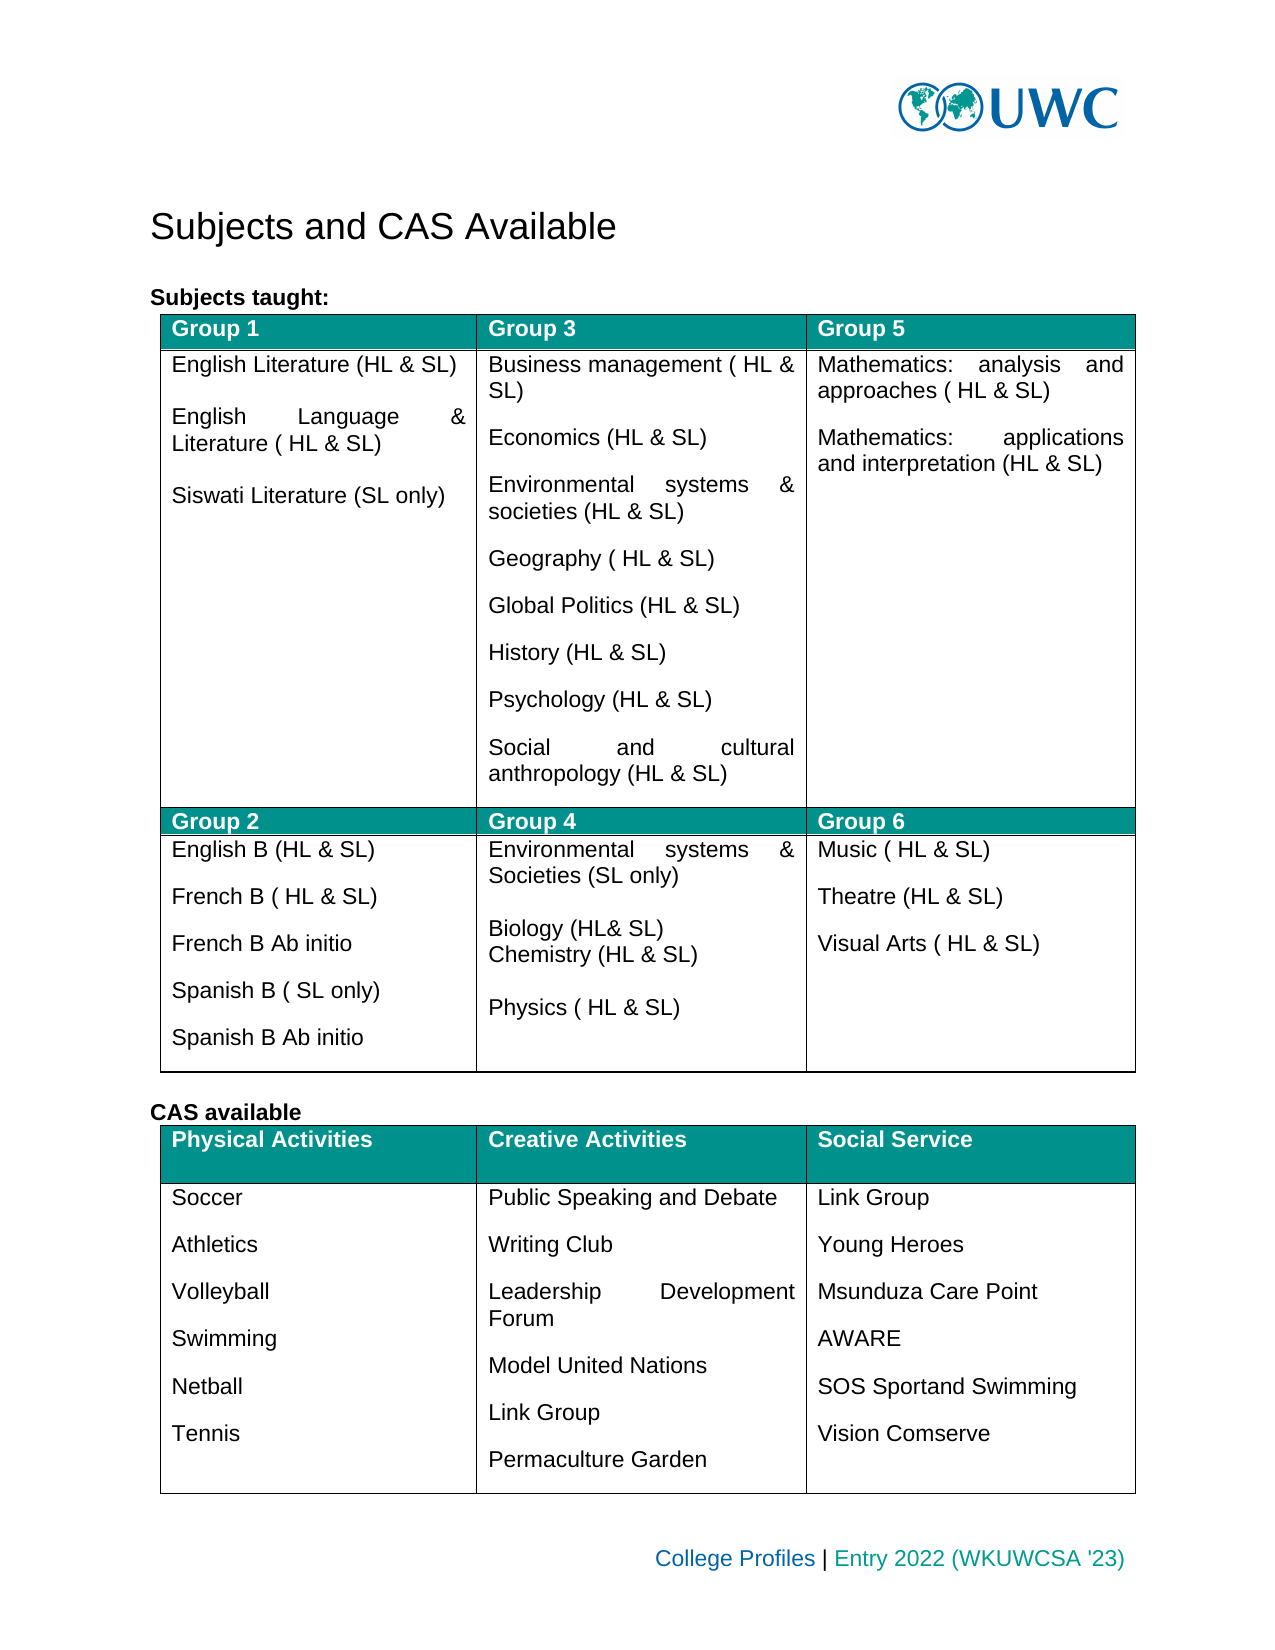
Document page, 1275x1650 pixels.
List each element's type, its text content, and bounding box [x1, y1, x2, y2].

table_cell Group 4 [477, 808, 806, 834]
picture [890, 75, 1125, 140]
table_cell Music ( HL & SL) Theatre (HL & SL) Visual Arts ( HL & SL) [807, 836, 1135, 1071]
table_header Group 1 [161, 315, 476, 349]
table_cell English B (HL & SL) French B ( HL & SL) French B Ab initio Spanish B ( SL only) Spanish B Ab initio [161, 836, 476, 1071]
table_cell Group 6 [807, 808, 1135, 834]
table_cell English Literature (HL & SL) English Language & Literature ( HL & SL) Siswati Literature (SL only) [161, 351, 476, 807]
table_header Group 3 [477, 315, 806, 349]
text CAS available [150, 1099, 1125, 1125]
table_cell Business management ( HL & SL) Economics (HL & SL) Environmental systems & societies (HL & SL) Geography ( HL & SL) Global Politics (HL & SL) History (HL & SL) Psychology (HL & SL) Social and cultural anthropology (HL & SL) [477, 351, 806, 807]
table_cell Public Speaking and Debate Writing Club Leadership Development Forum Model United Nations Link Group Permaculture Garden Chess [477, 1184, 806, 1493]
table_cell Soccer Athletics Volleyball Swimming Netball Tennis Hockey Chess Rugby Basketball Badminton Rock Climbing Hiking Canoeing Yoga [161, 1184, 476, 1493]
table_header Physical Activities [161, 1126, 476, 1183]
table_cell Environmental systems & Societies (SL only) Biology (HL& SL) Chemistry (HL & SL) Physics ( HL & SL) [477, 836, 806, 1071]
table_header Creative Activities [477, 1126, 806, 1183]
table_header Social Service [807, 1126, 1135, 1183]
text Subjects taught: [150, 284, 1125, 310]
table_cell Group 2 [161, 808, 476, 834]
table_header Group 5 [807, 315, 1135, 349]
table_cell Mathematics: analysis and approaches ( HL & SL) Mathematics: applications and interpretation (HL & SL) [807, 351, 1135, 807]
text Subjects and CAS Available [150, 204, 1125, 247]
